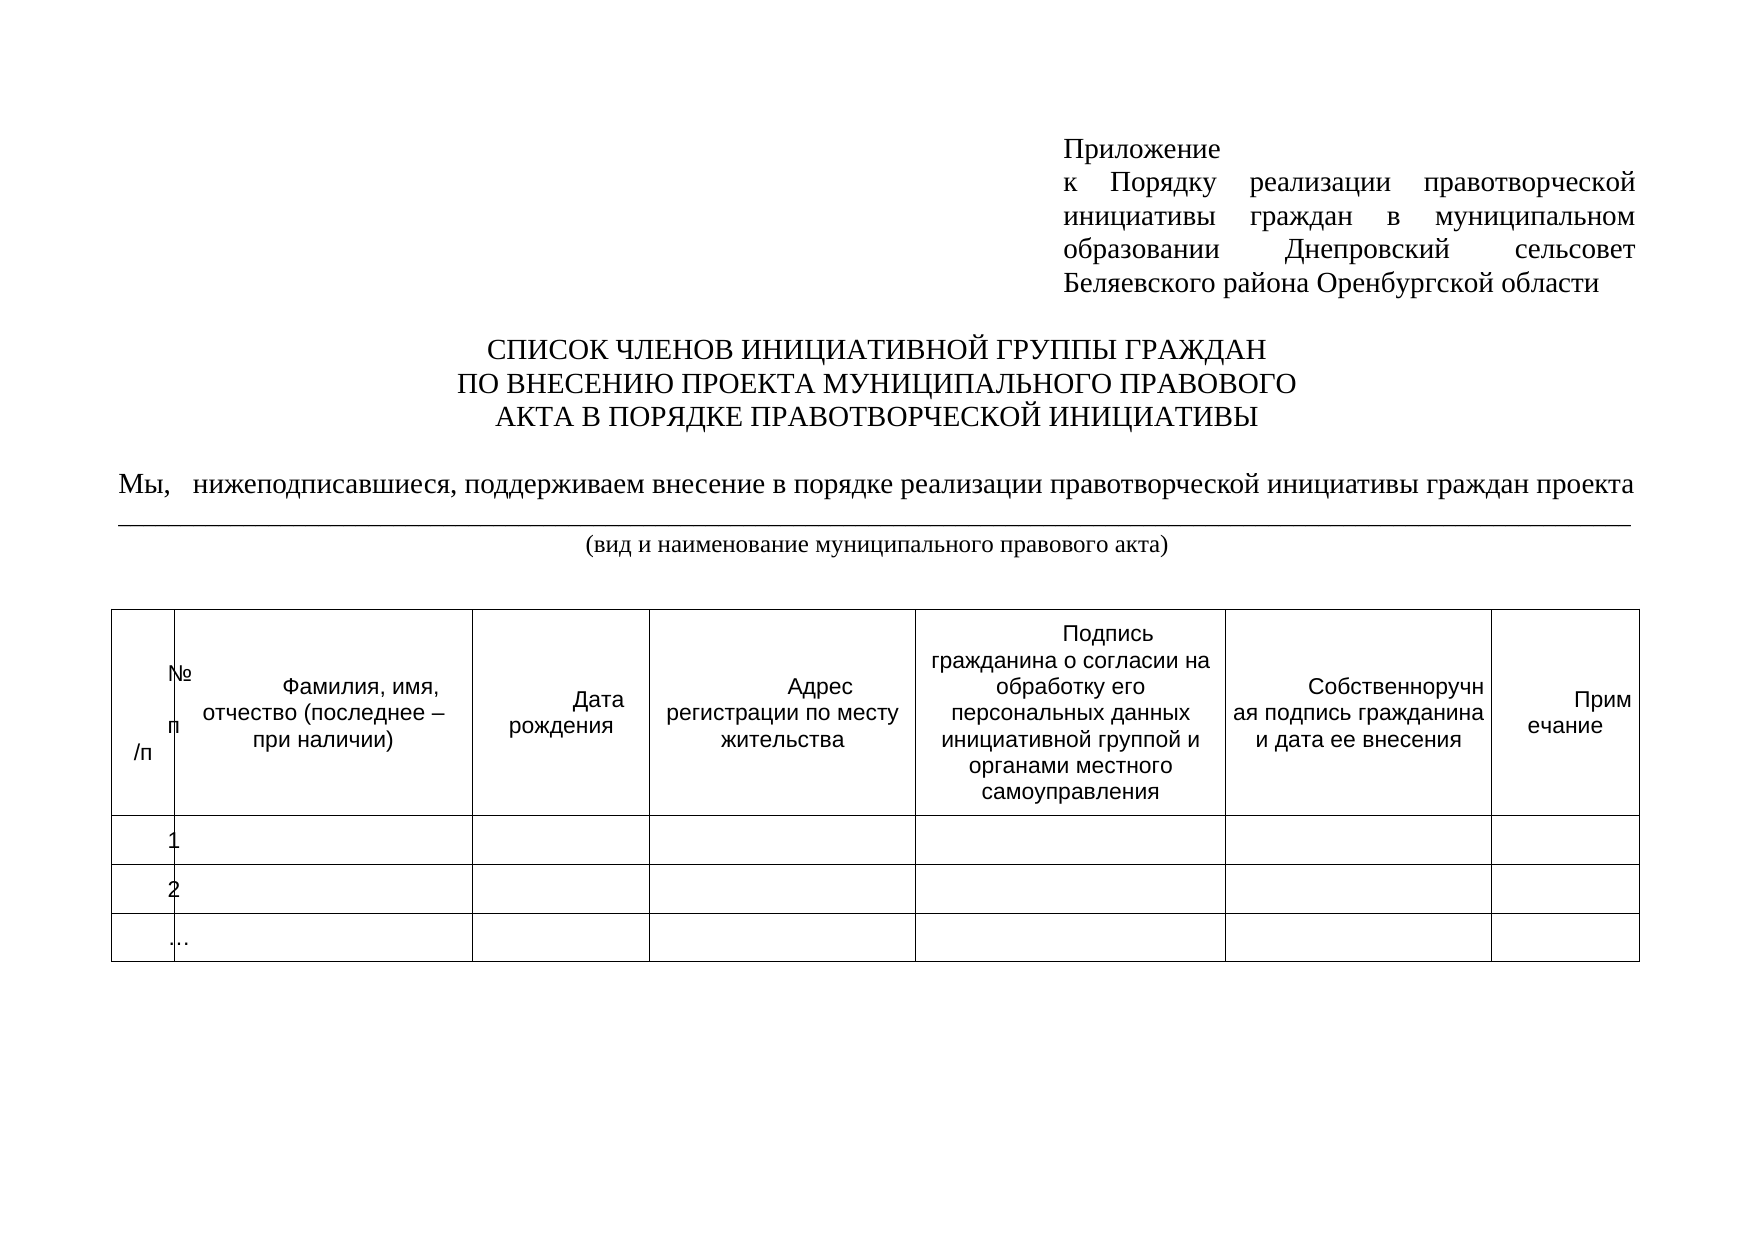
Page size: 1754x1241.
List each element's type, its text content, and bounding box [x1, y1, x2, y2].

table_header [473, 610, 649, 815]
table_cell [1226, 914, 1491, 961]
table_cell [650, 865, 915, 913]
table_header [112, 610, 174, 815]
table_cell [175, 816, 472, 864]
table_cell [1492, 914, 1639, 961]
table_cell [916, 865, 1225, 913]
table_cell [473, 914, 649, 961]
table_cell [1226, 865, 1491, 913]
text Приложение [1063, 131, 1636, 164]
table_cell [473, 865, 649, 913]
text СПИСОК ЧЛЕНОВ ИНИЦИАТИВНОЙ ГРУППЫ ГРАЖДАН ПО ВНЕСЕНИЮ ПРОЕКТА МУНИЦИПАЛЬНОГО ПРАВОВОГО АКТА В ПОРЯДКЕ ПРАВОТВОРЧЕСКОЙ ИНИЦИАТИВЫ [118, 332, 1636, 433]
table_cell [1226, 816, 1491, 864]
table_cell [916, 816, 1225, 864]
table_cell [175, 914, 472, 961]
text (вид и наименование муниципального правового акта) [118, 529, 1636, 557]
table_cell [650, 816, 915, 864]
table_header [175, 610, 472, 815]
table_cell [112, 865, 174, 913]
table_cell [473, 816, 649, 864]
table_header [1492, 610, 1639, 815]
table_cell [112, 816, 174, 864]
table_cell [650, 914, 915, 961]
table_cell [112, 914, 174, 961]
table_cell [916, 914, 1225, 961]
text к Порядку реализации правотворческой инициативы граждан в муниципальном образовании Днепровский сельсовет Беляевского района Оренбургской области [1063, 164, 1636, 299]
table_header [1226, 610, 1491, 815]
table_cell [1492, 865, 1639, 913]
text Мы, нижеподписавшиеся, поддерживаем внесение в порядке реализации правотворческой инициативы граждан проекта [118, 466, 1636, 500]
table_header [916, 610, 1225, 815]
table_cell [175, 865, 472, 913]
text _________________________________________________________________________________________________________________________ [118, 500, 1636, 529]
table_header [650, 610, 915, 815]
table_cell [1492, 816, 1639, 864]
